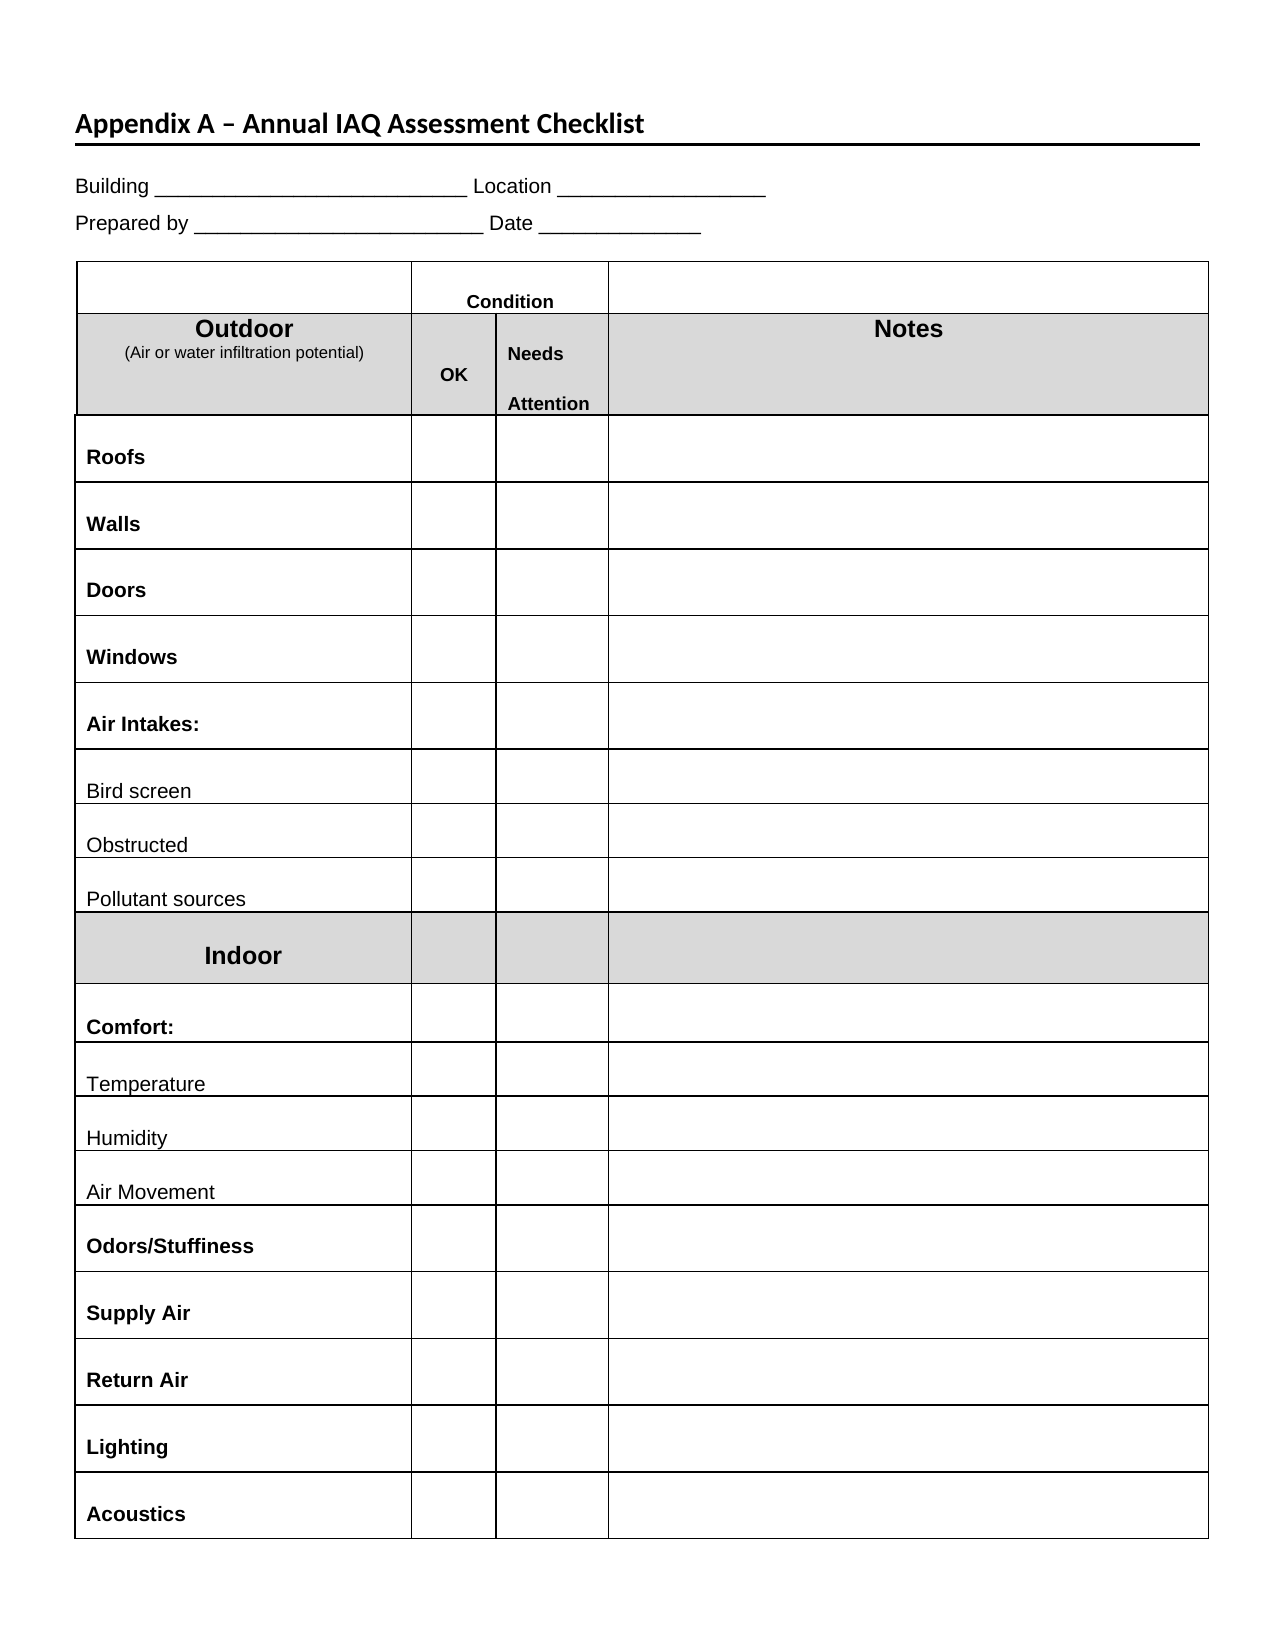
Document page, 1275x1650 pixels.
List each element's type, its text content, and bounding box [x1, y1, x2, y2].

table_cell [412, 1097, 495, 1149]
table_cell [609, 683, 1208, 748]
table_cell [412, 750, 495, 802]
table_cell [412, 483, 495, 548]
table_cell Needs Attention [497, 314, 608, 414]
table_cell [497, 858, 608, 911]
table_cell Indoor [76, 913, 411, 983]
table_cell [497, 416, 608, 481]
table_cell Supply Air [76, 1272, 411, 1337]
table_cell [412, 1206, 495, 1271]
text Building ___________________________ Location __________________ [75, 174, 1200, 198]
table_cell [497, 984, 608, 1041]
table_cell [412, 1043, 495, 1095]
table_cell [609, 1339, 1208, 1404]
table_cell [497, 1206, 608, 1271]
table_cell [497, 1272, 608, 1337]
table_cell [412, 683, 495, 748]
table_cell Outdoor (Air or water infiltration potential) [78, 314, 411, 414]
table_cell Windows [76, 616, 411, 681]
table_cell Acoustics [76, 1473, 411, 1538]
table_cell [609, 1272, 1208, 1337]
table_cell [497, 1473, 608, 1538]
table_cell [412, 913, 495, 983]
table_cell [609, 1151, 1208, 1204]
table_header Condition [412, 262, 608, 312]
table_cell [412, 804, 495, 857]
table_cell [497, 1151, 608, 1204]
table_cell [609, 483, 1208, 548]
table_cell Humidity [76, 1097, 411, 1149]
table_cell [497, 1339, 608, 1404]
text Appendix A – Annual IAQ Assessment Checklist [75, 106, 1200, 143]
table_cell Lighting [76, 1406, 411, 1471]
table_cell [497, 550, 608, 615]
table_cell Temperature [76, 1043, 411, 1095]
table_cell [497, 1406, 608, 1471]
table_cell [609, 1406, 1208, 1471]
table_cell Air Movement [76, 1151, 411, 1204]
table_header [609, 262, 1208, 312]
table_cell [609, 984, 1208, 1041]
table_cell [497, 683, 608, 748]
table_cell Notes [609, 314, 1208, 414]
table_header [78, 262, 411, 312]
table_cell Bird screen [76, 750, 411, 802]
table_cell [497, 483, 608, 548]
table_cell OK [412, 314, 495, 414]
table_cell [412, 616, 495, 681]
table_cell [609, 804, 1208, 857]
table_cell [609, 416, 1208, 481]
table_cell [412, 1272, 495, 1337]
text Prepared by _________________________ Date ______________ [75, 211, 1200, 235]
table_cell [412, 416, 495, 481]
table_cell Walls [76, 483, 411, 548]
table_cell Air Intakes: [76, 683, 411, 748]
table_cell [412, 1406, 495, 1471]
table_cell [412, 1151, 495, 1204]
table_cell [609, 1097, 1208, 1149]
table_cell [497, 1043, 608, 1095]
table_cell [609, 616, 1208, 681]
table_cell [497, 616, 608, 681]
table_cell Odors/Stuffiness [76, 1206, 411, 1271]
table_cell [412, 984, 495, 1041]
table_cell Roofs [76, 416, 411, 481]
table_cell [497, 750, 608, 802]
table_cell [497, 804, 608, 857]
table_cell Comfort: [76, 984, 411, 1041]
table_cell [609, 1473, 1208, 1538]
table_cell [497, 1097, 608, 1149]
table_cell [412, 1339, 495, 1404]
table_cell [412, 550, 495, 615]
table_cell [609, 1206, 1208, 1271]
table_cell Return Air [76, 1339, 411, 1404]
table_cell [609, 858, 1208, 911]
table_cell [609, 913, 1208, 983]
table_cell Obstructed [76, 804, 411, 857]
table_cell [412, 1473, 495, 1538]
table_cell [497, 913, 608, 983]
table_cell [609, 1043, 1208, 1095]
table_cell Doors [76, 550, 411, 615]
table_cell [609, 750, 1208, 802]
table_cell [609, 550, 1208, 615]
table_cell Pollutant sources [76, 858, 411, 911]
table_cell [412, 858, 495, 911]
